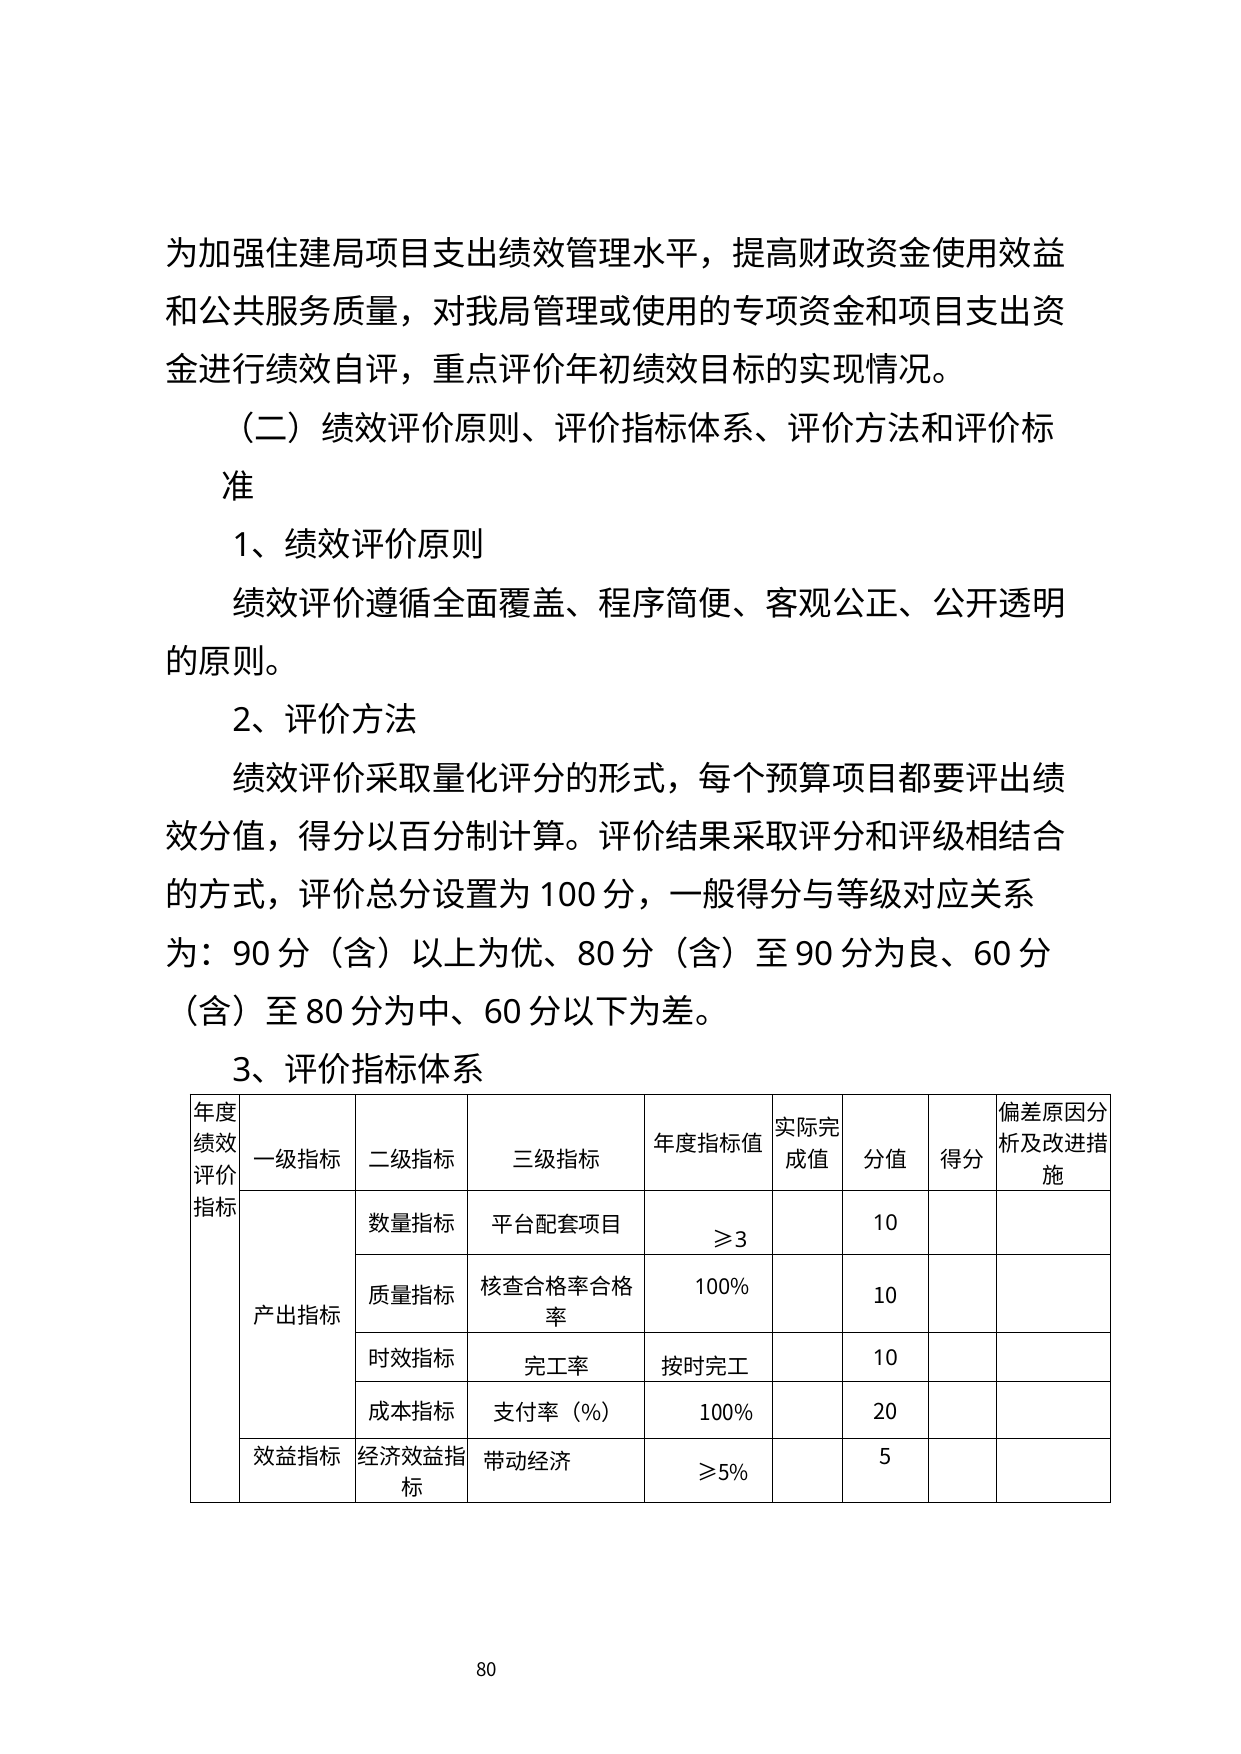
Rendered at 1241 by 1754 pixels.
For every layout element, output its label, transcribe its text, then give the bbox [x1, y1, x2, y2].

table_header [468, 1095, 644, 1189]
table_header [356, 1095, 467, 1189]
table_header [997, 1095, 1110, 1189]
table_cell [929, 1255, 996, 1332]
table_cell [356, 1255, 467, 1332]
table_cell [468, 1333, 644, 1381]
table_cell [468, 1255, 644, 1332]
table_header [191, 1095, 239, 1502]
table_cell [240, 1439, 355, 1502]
text 绩效评价遵循全面覆盖、程序简便、客观公正、公开透明的原则。 [165, 568, 1087, 685]
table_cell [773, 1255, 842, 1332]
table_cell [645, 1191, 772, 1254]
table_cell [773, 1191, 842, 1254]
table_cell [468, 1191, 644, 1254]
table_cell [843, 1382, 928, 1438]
text 3、评价指标体系 [165, 1035, 1087, 1093]
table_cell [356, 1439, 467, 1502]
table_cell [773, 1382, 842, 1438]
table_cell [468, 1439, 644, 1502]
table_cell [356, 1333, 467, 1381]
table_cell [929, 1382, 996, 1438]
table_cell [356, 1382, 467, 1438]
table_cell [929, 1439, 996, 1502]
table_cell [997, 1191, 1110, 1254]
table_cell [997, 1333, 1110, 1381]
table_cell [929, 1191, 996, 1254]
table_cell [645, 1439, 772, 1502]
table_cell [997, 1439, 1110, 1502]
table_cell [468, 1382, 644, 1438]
text 1、绩效评价原则 [165, 510, 1087, 568]
subtitle （二）绩效评价原则、评价指标体系、评价方法和评价标准 [221, 393, 1087, 510]
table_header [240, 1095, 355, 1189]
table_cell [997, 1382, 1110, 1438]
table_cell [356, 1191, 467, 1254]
text 绩效评价采取量化评分的形式，每个预算项目都要评出绩效分值，得分以百分制计算。评价结果采取评分和评级相结合的方式，评价总分设置为100分，一般得分与等级对应关系为：90分（含）以上为优、80分（含）至90分为良、60分（含）至80分为中、60分以下为差。 [165, 743, 1087, 1035]
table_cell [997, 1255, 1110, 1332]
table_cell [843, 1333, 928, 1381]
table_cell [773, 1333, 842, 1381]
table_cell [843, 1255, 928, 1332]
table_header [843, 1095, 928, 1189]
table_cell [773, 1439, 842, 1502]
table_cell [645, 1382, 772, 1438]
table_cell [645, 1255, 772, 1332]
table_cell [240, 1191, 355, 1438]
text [165, 218, 1087, 393]
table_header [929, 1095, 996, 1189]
text 2、评价方法 [165, 685, 1087, 743]
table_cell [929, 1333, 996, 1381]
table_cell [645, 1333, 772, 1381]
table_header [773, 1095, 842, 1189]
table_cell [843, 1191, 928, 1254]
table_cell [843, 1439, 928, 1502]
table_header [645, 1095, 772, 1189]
